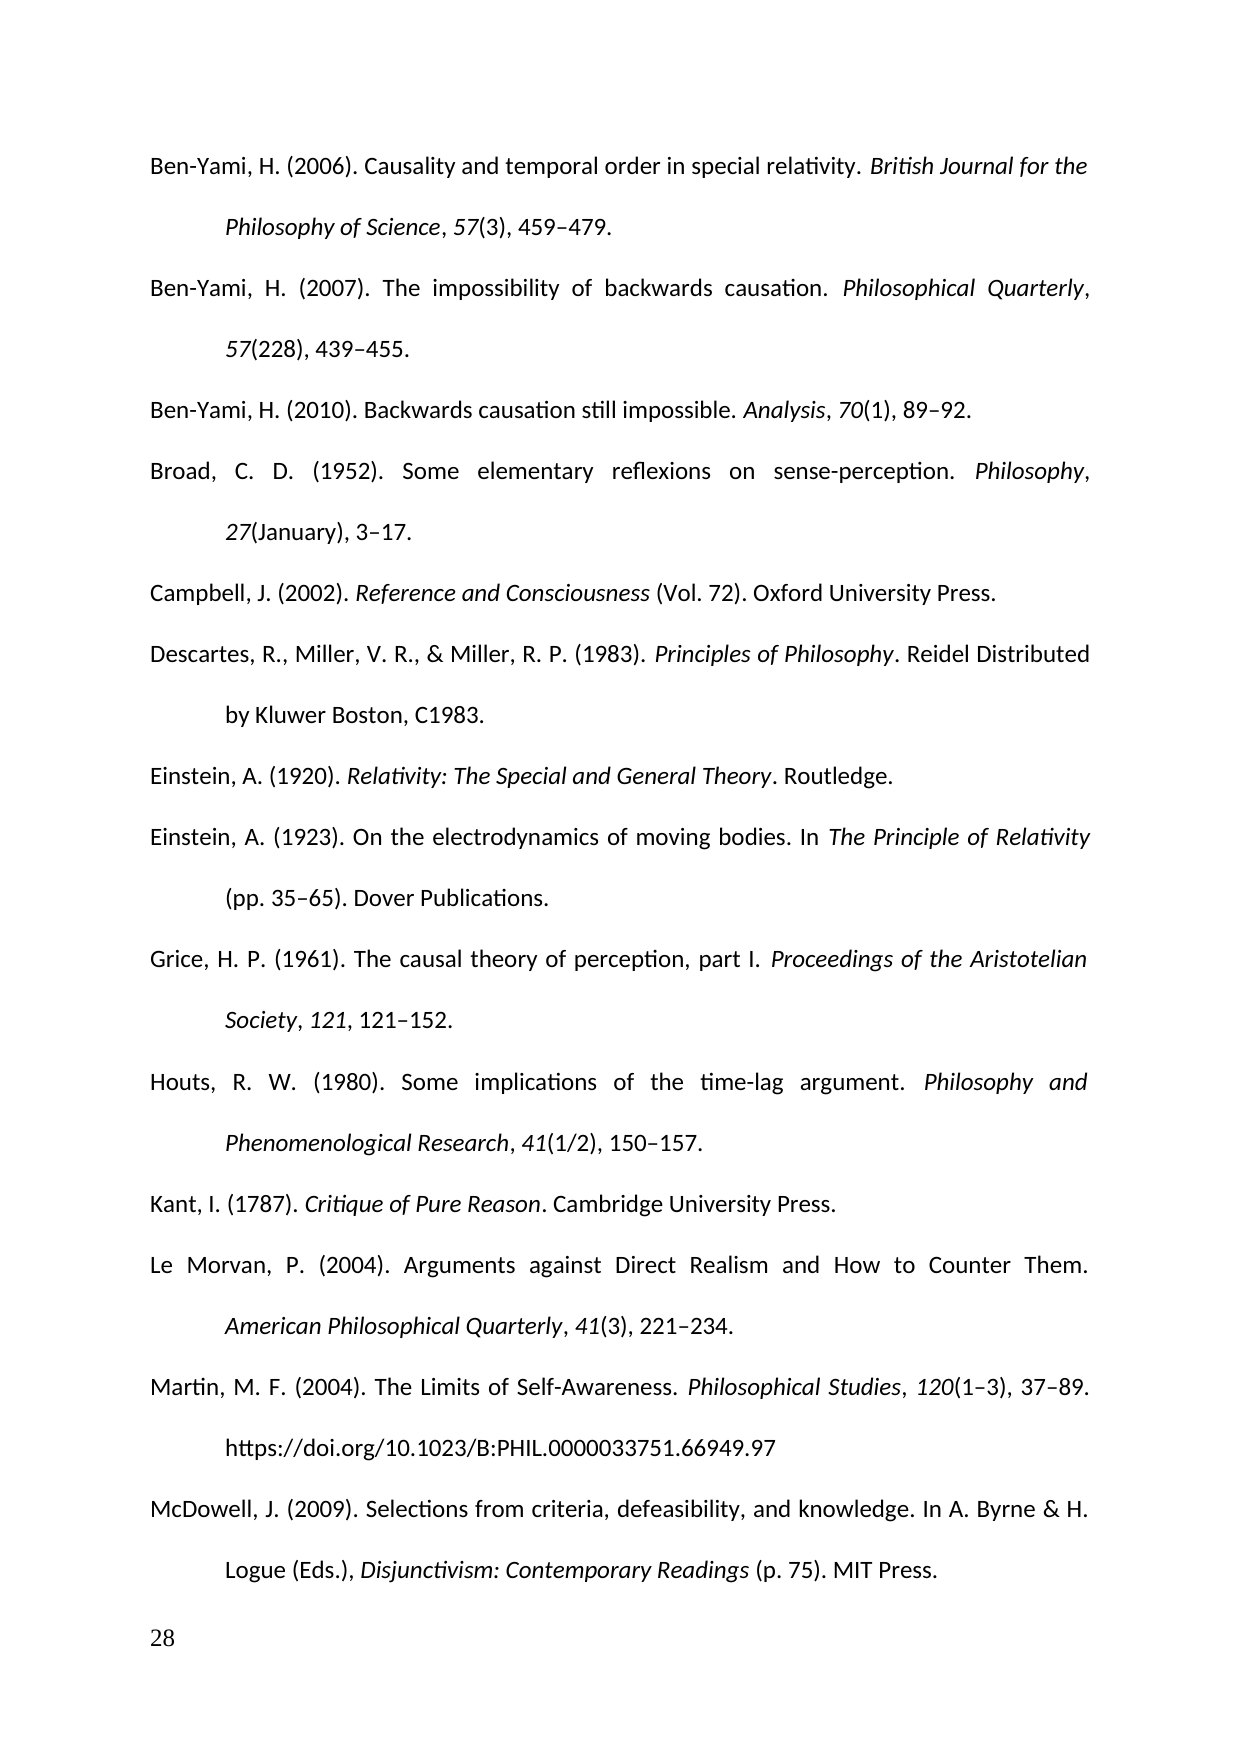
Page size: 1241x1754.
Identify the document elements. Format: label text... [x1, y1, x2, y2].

text Einstein, A. (1920). Relativity: The Special and General Theory. Routledge. [150, 760, 1090, 791]
text Le Morvan, P. (2004). Arguments against Direct Realism and How to Counter Them. American Philosophical Quarterly, 41(3), 221–234. [150, 1249, 1090, 1340]
text Houts, R. W. (1980). Some implications of the time-lag argument. Philosophy and Phenomenological Research, 41(1/2), 150–157. [150, 1066, 1090, 1157]
text Kant, I. (1787). Critique of Pure Reason. Cambridge University Press. [150, 1188, 1090, 1218]
text Ben-Yami, H. (2007). The impossibility of backwards causation. Philosophical Quarterly, 57(228), 439–455. [150, 272, 1090, 364]
text Martin, M. F. (2004). The Limits of Self-Awareness. Philosophical Studies, 120(1–3), 37–89. https://doi.org/10.1023/B:PHIL.0000033751.66949.97 [150, 1371, 1090, 1462]
text Einstein, A. (1923). On the electrodynamics of moving bodies. In The Principle of Relativity (pp. 35–65). Dover Publications. [150, 821, 1090, 913]
text Ben-Yami, H. (2010). Backwards causation still impossible. Analysis, 70(1), 89–92. [150, 394, 1090, 425]
text Descartes, R., Miller, V. R., & Miller, R. P. (1983). Principles of Philosophy. Reidel Distributed by Kluwer Boston, C1983. [150, 638, 1090, 730]
text McDowell, J. (2009). Selections from criteria, defeasibility, and knowledge. In A. Byrne & H. Logue (Eds.), Disjunctivism: Contemporary Readings (p. 75). MIT Press. [150, 1493, 1090, 1584]
text Broad, C. D. (1952). Some elementary reflexions on sense-perception. Philosophy, 27(January), 3–17. [150, 455, 1090, 547]
text Ben-Yami, H. (2006). Causality and temporal order in special relativity. British Journal for the Philosophy of Science, 57(3), 459–479. [150, 150, 1090, 242]
text Campbell, J. (2002). Reference and Consciousness (Vol. 72). Oxford University Press. [150, 577, 1090, 608]
text Grice, H. P. (1961). The causal theory of perception, part I. Proceedings of the Aristotelian Society, 121, 121–152. [150, 943, 1090, 1035]
